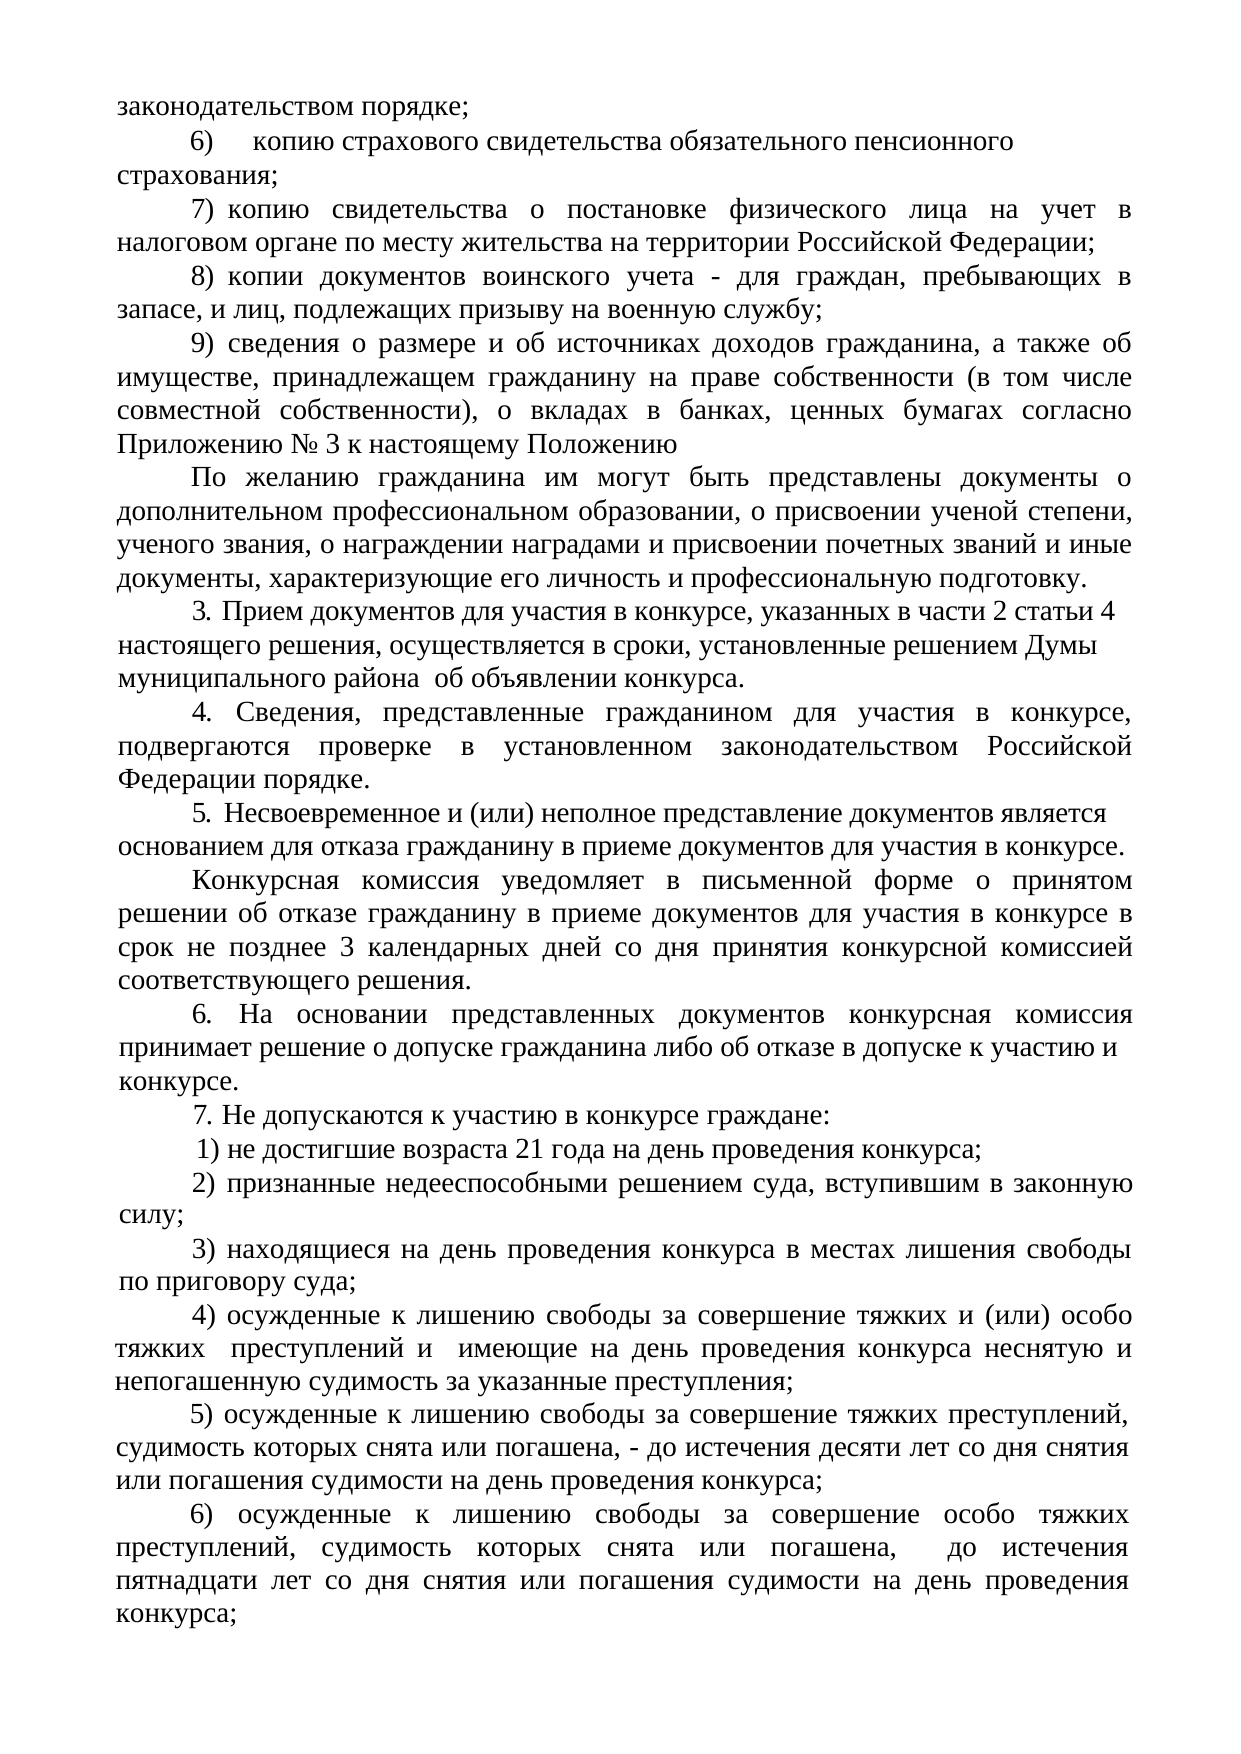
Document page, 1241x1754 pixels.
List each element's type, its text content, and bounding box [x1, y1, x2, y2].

list копию свидетельства о постановке физического лица на учет в налоговом органе по месту жительства на территории Российской Федерации; [117, 192, 1133, 259]
text 3. Прием документов для участия в конкурсе, указанных в части 2 статьи 4 настоящего решения, осуществляется в сроки, установленные решением Думы муниципального района об объявлении конкурса. [118, 594, 1132, 695]
text По желанию гражданина им могут быть представлены документы о дополнительном профессиональном образовании, о присвоении ученой степени, ученого звания, о награждении наградами и присвоении почетных званий и иные документы, характеризующие его личность и профессиональную подготовку. [117, 460, 1133, 594]
text 4. Сведения, представленные гражданином для участия в конкурсе, подвергаются проверке в установленном законодательством Российской Федерации порядке. [118, 695, 1133, 795]
text 5. Несвоевременное и (или) неполное представление документов является основанием для отказа гражданину в приеме документов для участия в конкурсе. [118, 795, 1132, 862]
list копии документов воинского учета - для граждан, пребывающих в запасе, и лиц, подлежащих призыву на военную службу; [117, 259, 1133, 326]
list признанные недееспособными решением суда, вступившим в законную силу; [118, 1168, 1134, 1230]
list находящиеся на день проведения конкурса в местах лишения свободы по приговору суда; [118, 1234, 1133, 1297]
text 1) не достигшие возраста 21 года на день проведения конкурса; [196, 1131, 1134, 1165]
text 7. Не допускаются к участию в конкурсе граждане: [193, 1097, 1134, 1131]
text Конкурсная комиссия уведомляет в письменной форме о принятом решении об отказе гражданину в приеме документов для участия в конкурсе в срок не позднее 3 календарных дней со дня принятия конкурсной комиссией соответствующего решения. [118, 862, 1134, 997]
list сведения о размере и об источниках доходов гражданина, а также об имуществе, принадлежащем гражданину на праве собственности (в том числе совместной собственности), о вкладах в банках, ценных бумагах согласно Приложению № 3 к настоящему Положению [117, 326, 1133, 460]
text 6) копию страхового свидетельства обязательного пенсионного страхования; [117, 123, 1132, 192]
text 6) осужденные к лишению свободы за совершение особо тяжких преступлений, судимость которых снята или погашена, до истечения пятнадцати лет со дня снятия или погашения судимости на день проведения конкурса; [116, 1497, 1130, 1629]
text 5) осужденные к лишению свободы за совершение тяжких преступлений, судимость которых снята или погашена, - до истечения десяти лет со дня снятия или погашения судимости на день проведения конкурса; [116, 1397, 1130, 1496]
list осужденные к лишению свободы за совершение тяжких и (или) особо тяжких преступлений и имеющие на день проведения конкурса неснятую и непогашенную судимость за указанные преступления; [114, 1298, 1134, 1397]
text 6. На основании представленных документов конкурсная комиссия принимает решение о допуске гражданина либо об отказе в допуске к участию и конкурсе. [118, 997, 1134, 1097]
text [117, 89, 1131, 123]
